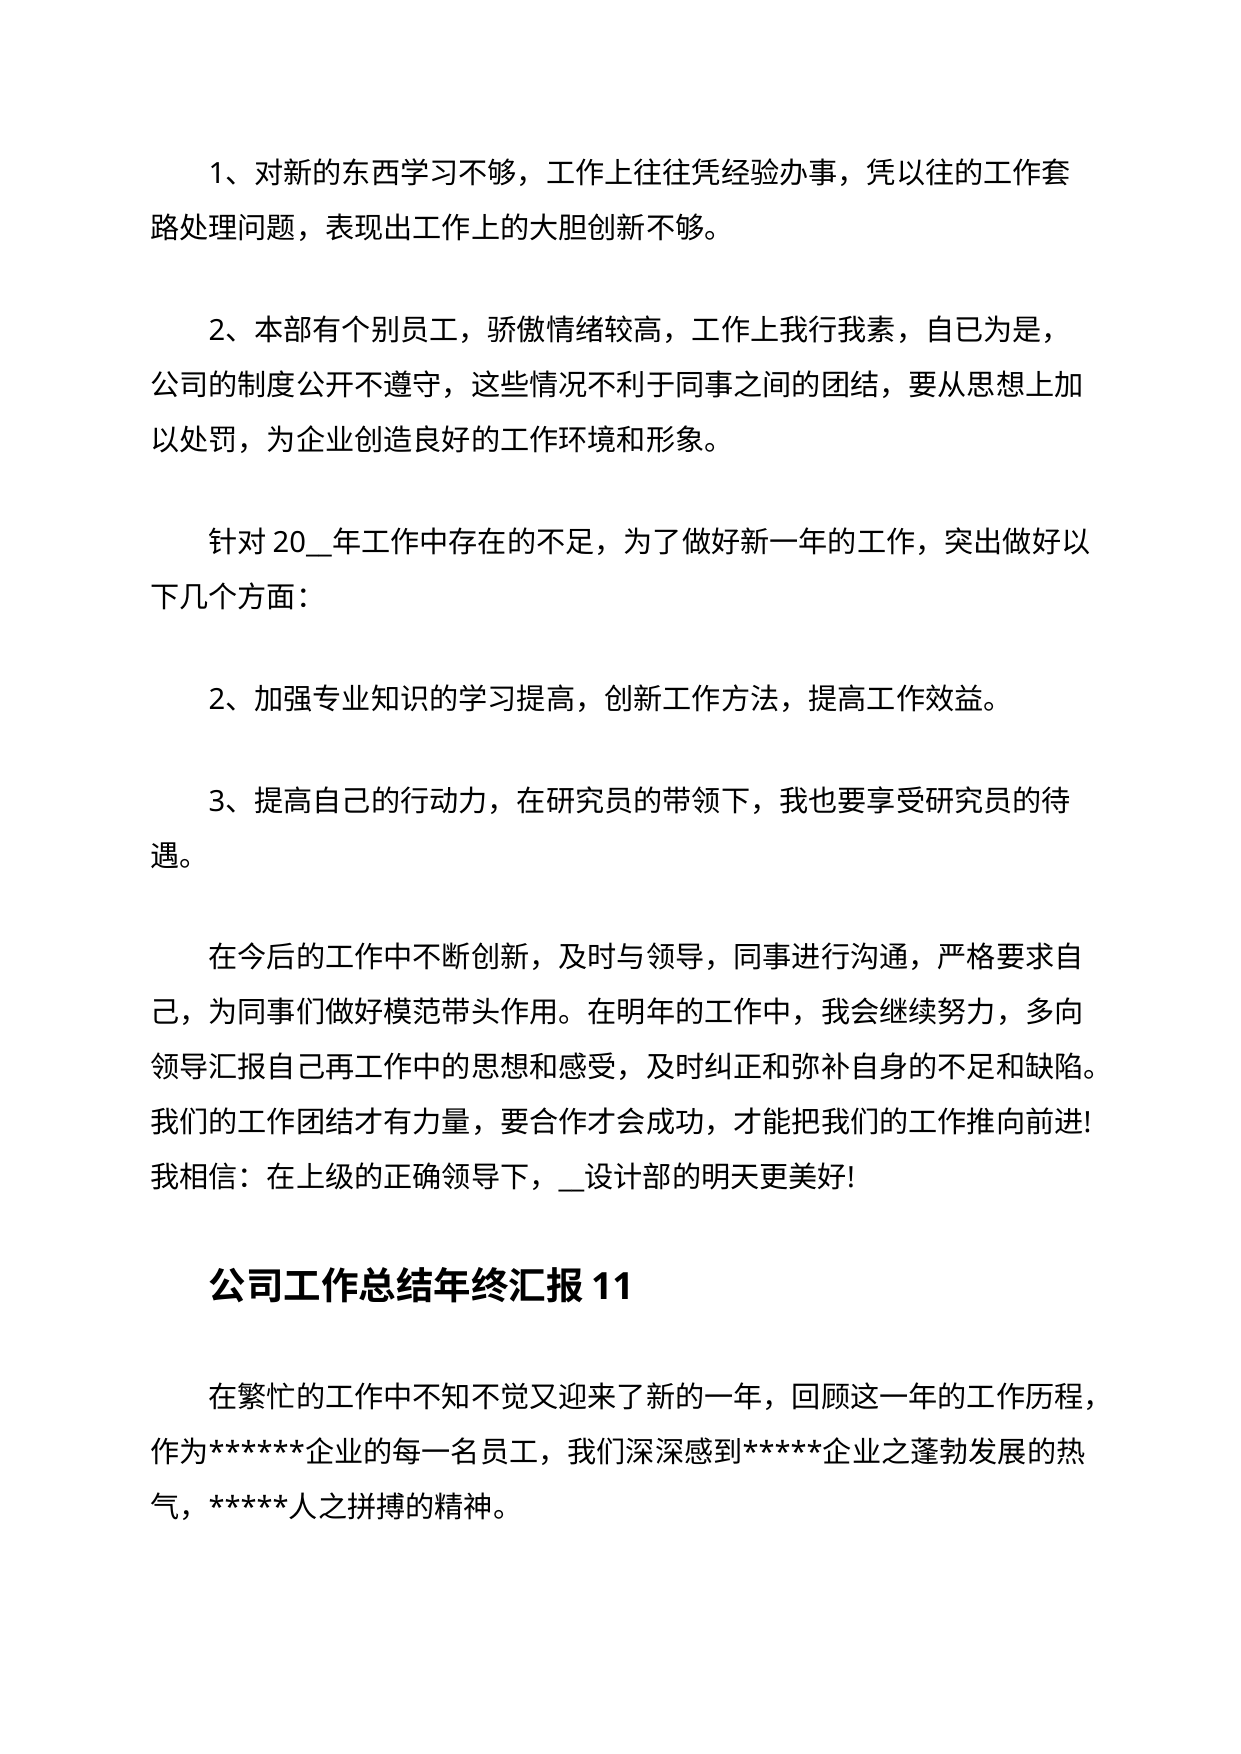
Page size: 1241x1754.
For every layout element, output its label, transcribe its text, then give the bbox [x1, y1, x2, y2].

text 公司工作总结年终汇报11 [150, 1256, 1090, 1310]
text 1、对新的东西学习不够，工作上往往凭经验办事，凭以往的工作套路处理问题，表现出工作上的大胆创新不够。 [150, 150, 1090, 247]
text 2、本部有个别员工，骄傲情绪较高，工作上我行我素，自已为是，公司的制度公开不遵守，这些情况不利于同事之间的团结，要从思想上加以处罚，为企业创造良好的工作环境和形象。 [150, 307, 1090, 459]
text 3、提高自己的行动力，在研究员的带领下，我也要享受研究员的待遇。 [150, 777, 1090, 874]
text 针对20__年工作中存在的不足，为了做好新一年的工作，突出做好以下几个方面： [150, 518, 1090, 616]
text 2、加强专业知识的学习提高，创新工作方法，提高工作效益。 [150, 675, 1090, 718]
text 在今后的工作中不断创新，及时与领导，同事进行沟通，严格要求自己，为同事们做好模范带头作用。在明年的工作中，我会继续努力，多向领导汇报自己再工作中的思想和感受，及时纠正和弥补自身的不足和缺陷。我们的工作团结才有力量，要合作才会成功，才能把我们的工作推向前进!我相信：在上级的正确领导下，__设计部的明天更美好! [150, 934, 1090, 1196]
text 在繁忙的工作中不知不觉又迎来了新的一年，回顾这一年的工作历程，作为******企业的每一名员工，我们深深感到*****企业之蓬勃发展的热气，*****人之拼搏的精神。 [150, 1373, 1090, 1526]
